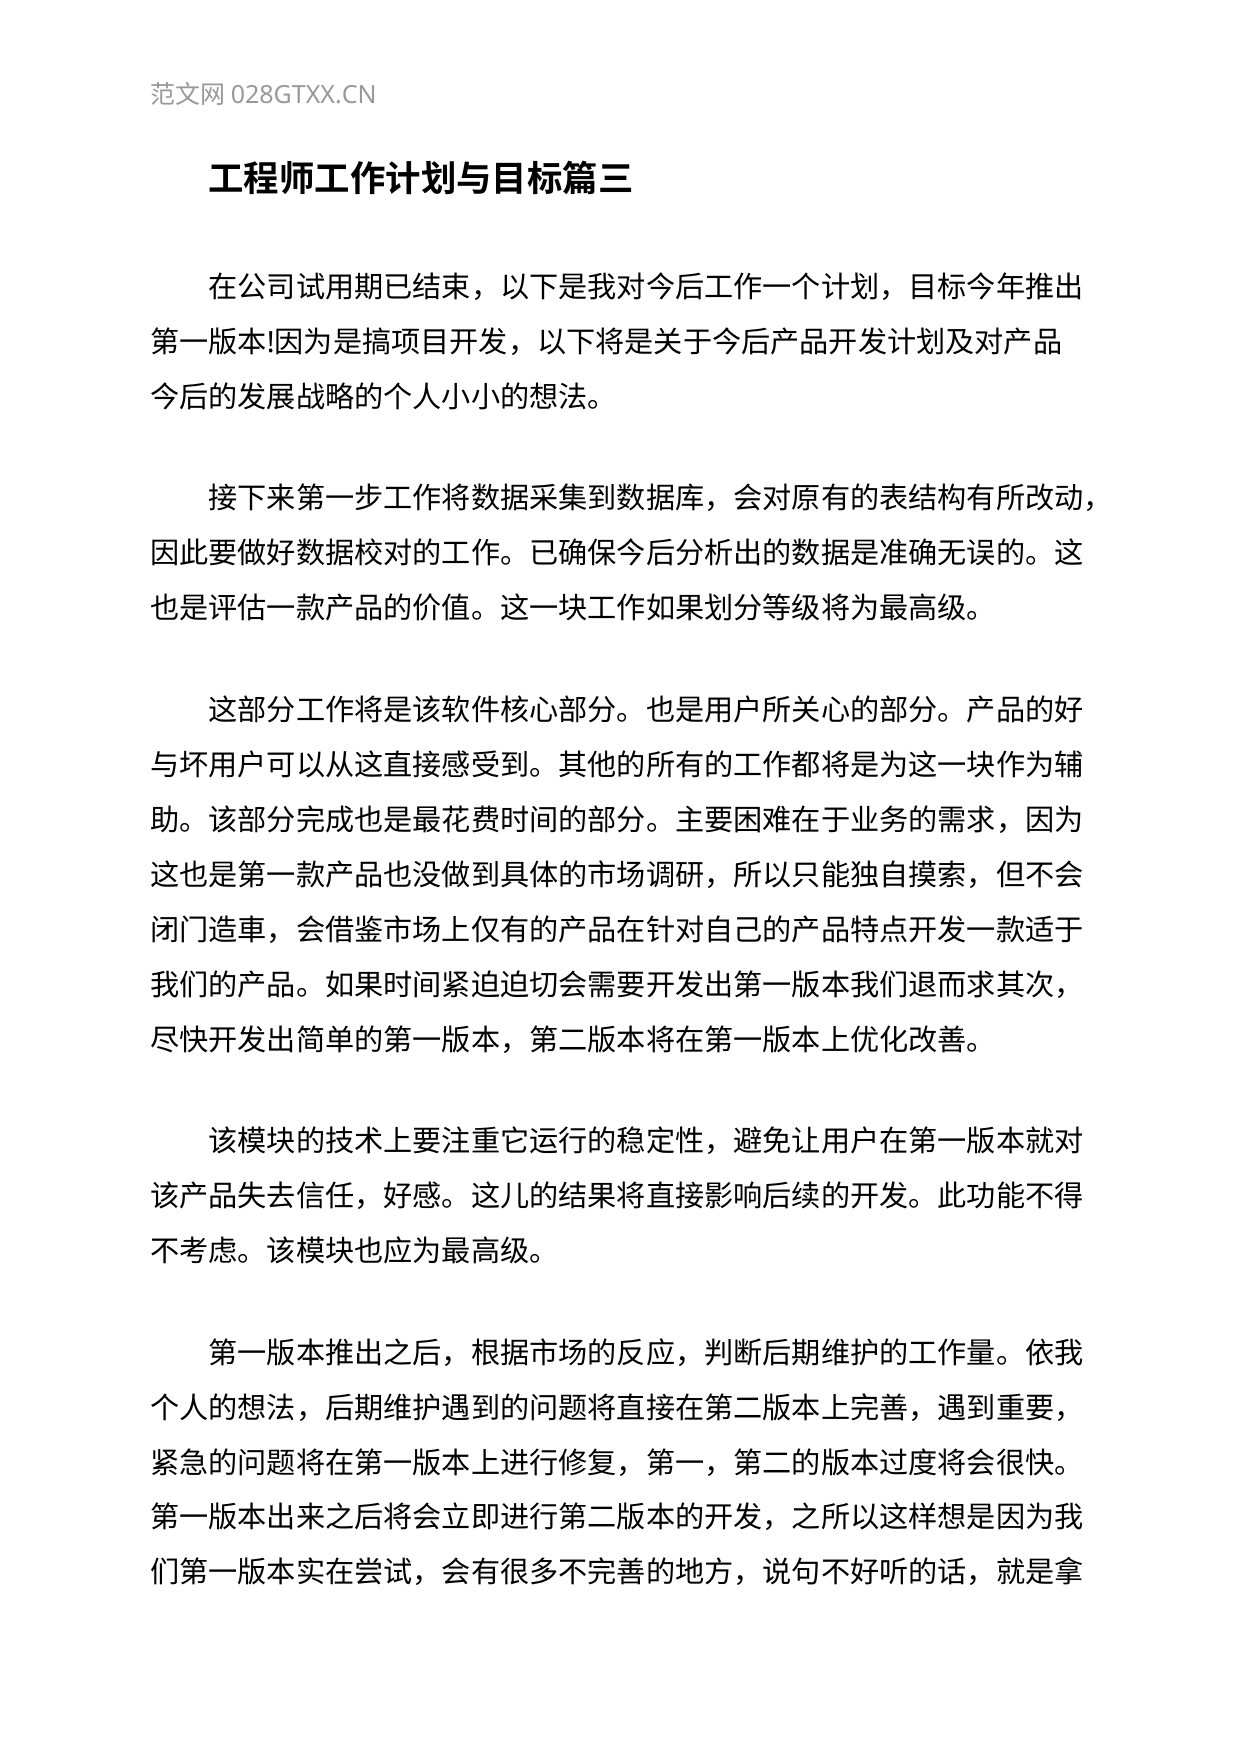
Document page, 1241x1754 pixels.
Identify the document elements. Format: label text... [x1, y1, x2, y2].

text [150, 1329, 1090, 1591]
text 工程师工作计划与目标篇三 [150, 150, 1090, 201]
text 接下来第一步工作将数据采集到数据库，会对原有的表结构有所改动，因此要做好数据校对的工作。已确保今后分析出的数据是准确无误的。这也是评估一款产品的价值。这一块工作如果划分等级将为最高级。 [150, 475, 1090, 627]
text 该模块的技术上要注重它运行的稳定性，避免让用户在第一版本就对该产品失去信任，好感。这儿的结果将直接影响后续的开发。此功能不得不考虑。该模块也应为最高级。 [150, 1118, 1090, 1270]
text 在公司试用期已结束，以下是我对今后工作一个计划，目标今年推出第一版本!因为是搞项目开发，以下将是关于今后产品开发计划及对产品今后的发展战略的个人小小的想法。 [150, 263, 1090, 416]
text 这部分工作将是该软件核心部分。也是用户所关心的部分。产品的好与坏用户可以从这直接感受到。其他的所有的工作都将是为这一块作为辅助。该部分完成也是最花费时间的部分。主要困难在于业务的需求，因为这也是第一款产品也没做到具体的市场调研，所以只能独自摸索，但不会闭门造車，会借鉴市场上仅有的产品在针对自己的产品特点开发一款适于我们的产品。如果时间紧迫迫切会需要开发出第一版本我们退而求其次，尽快开发出简单的第一版本，第二版本将在第一版本上优化改善。 [150, 687, 1090, 1058]
